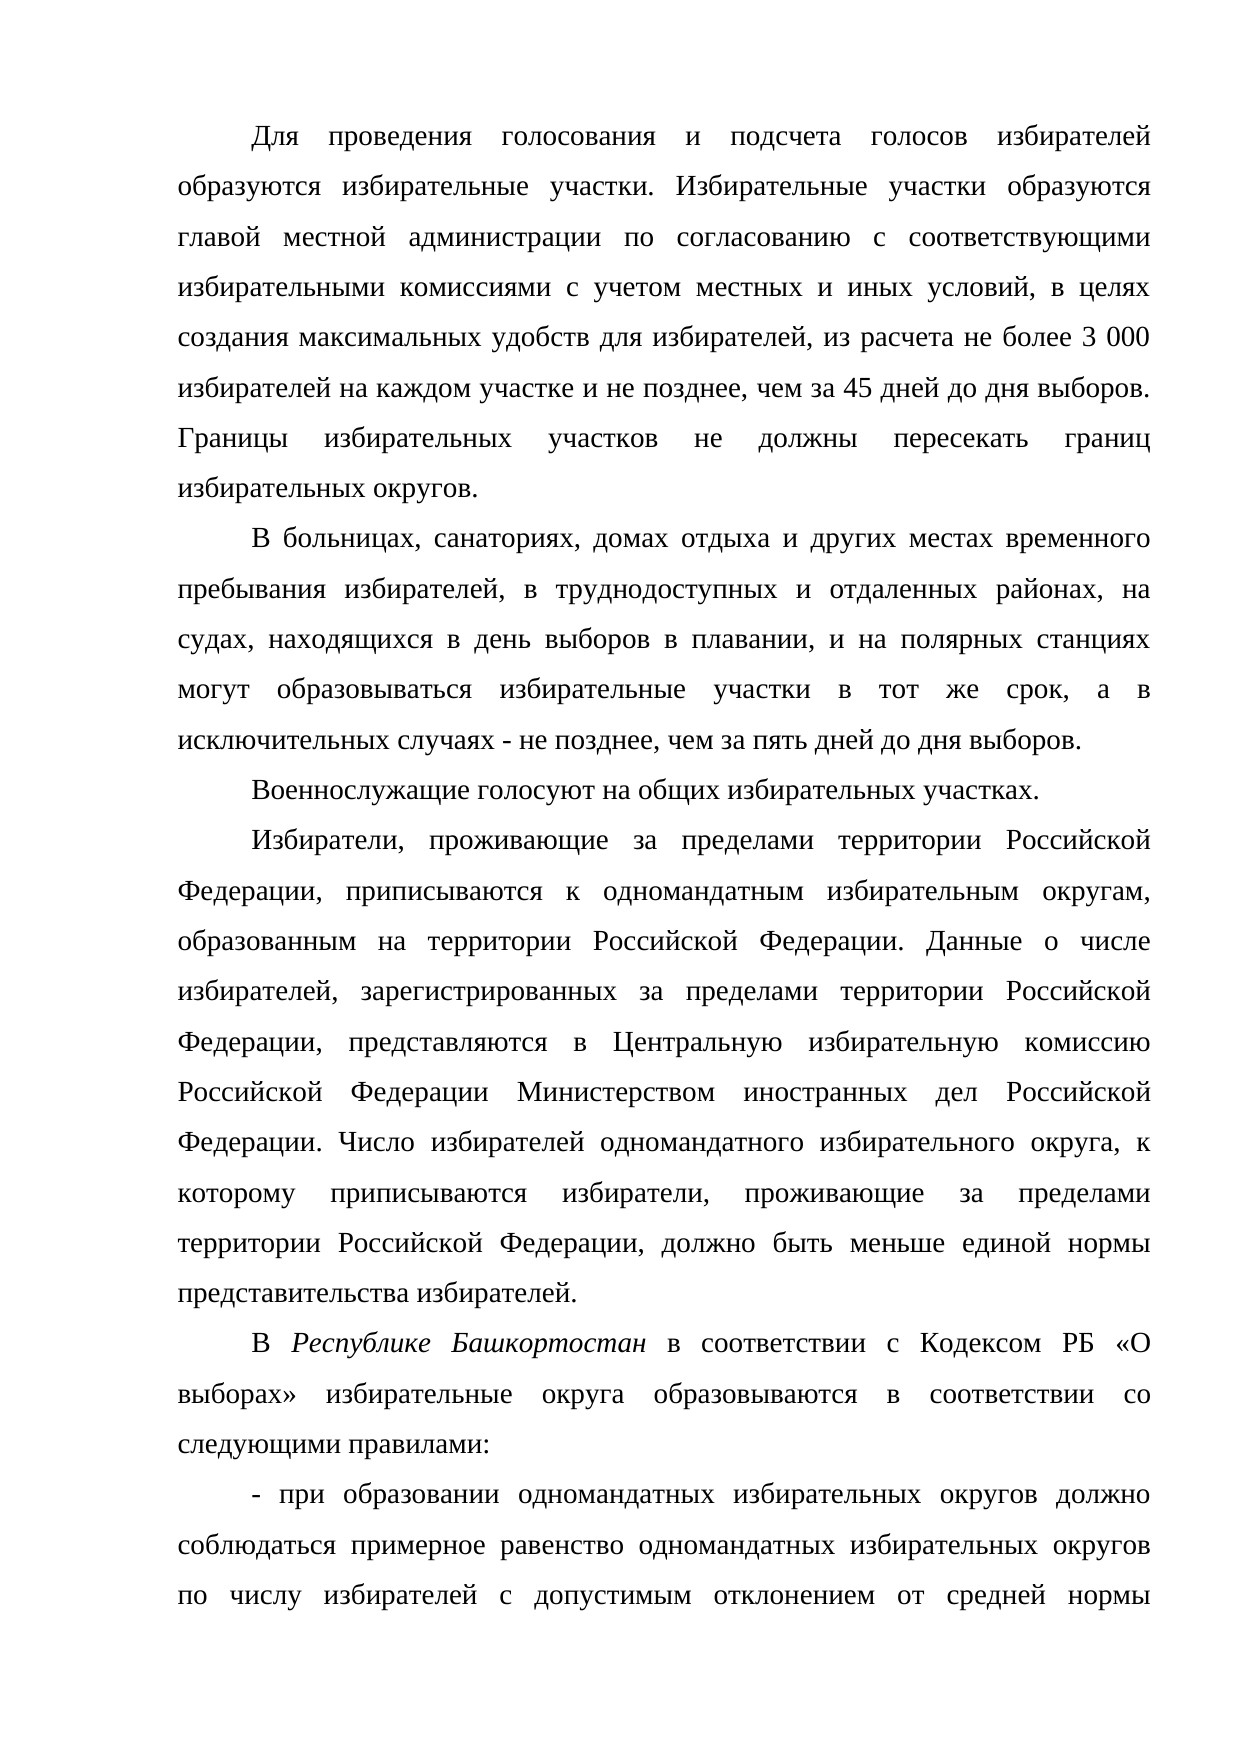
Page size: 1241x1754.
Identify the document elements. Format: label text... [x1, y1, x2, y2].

text В Республике Башкортостан в соответствии с Кодексом РБ «О выборах» избирательные округа образовываются в соответствии со следующими правилами: [177, 1326, 1152, 1460]
text Избиратели, проживающие за пределами территории Российской Федерации, приписываются к одномандатным избирательным округам, образованным на территории Российской Федерации. Данные о числе избирателей, зарегистрированных за пределами территории Российской Федерации, представляются в Центральную избирательную комиссию Российской Федерации Министерством иностранных дел Российской Федерации. Число избирателей одномандатного избирательного округа, к которому приписываются избиратели, проживающие за пределами территории Российской Федерации, должно быть меньше единой нормы представительства избирателей. [177, 822, 1152, 1309]
text Для проведения голосования и подсчета голосов избирателей образуются избирательные участки. Избирательные участки образуются главой местной администрации по согласованию с соответствующими избирательными комиссиями с учетом местных и иных условий, в целях создания максимальных удобств для избирателей, из расчета не более 3 000 избирателей на каждом участке и не позднее, чем за 45 дней до дня выборов. Границы избирательных участков не должны пересекать границ избирательных округов. [177, 118, 1152, 504]
text Военнослужащие голосуют на общих избирательных участках. [177, 772, 1152, 806]
text В больницах, санаториях, домах отдыха и других местах временного пребывания избирателей, в труднодоступных и отдаленных районах, на судах, находящихся в день выборов в плавании, и на полярных станциях могут образовываться избирательные участки в тот же срок, а в исключительных случаях - не позднее, чем за пять дней до дня выборов. [177, 521, 1152, 755]
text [177, 1477, 1152, 1611]
